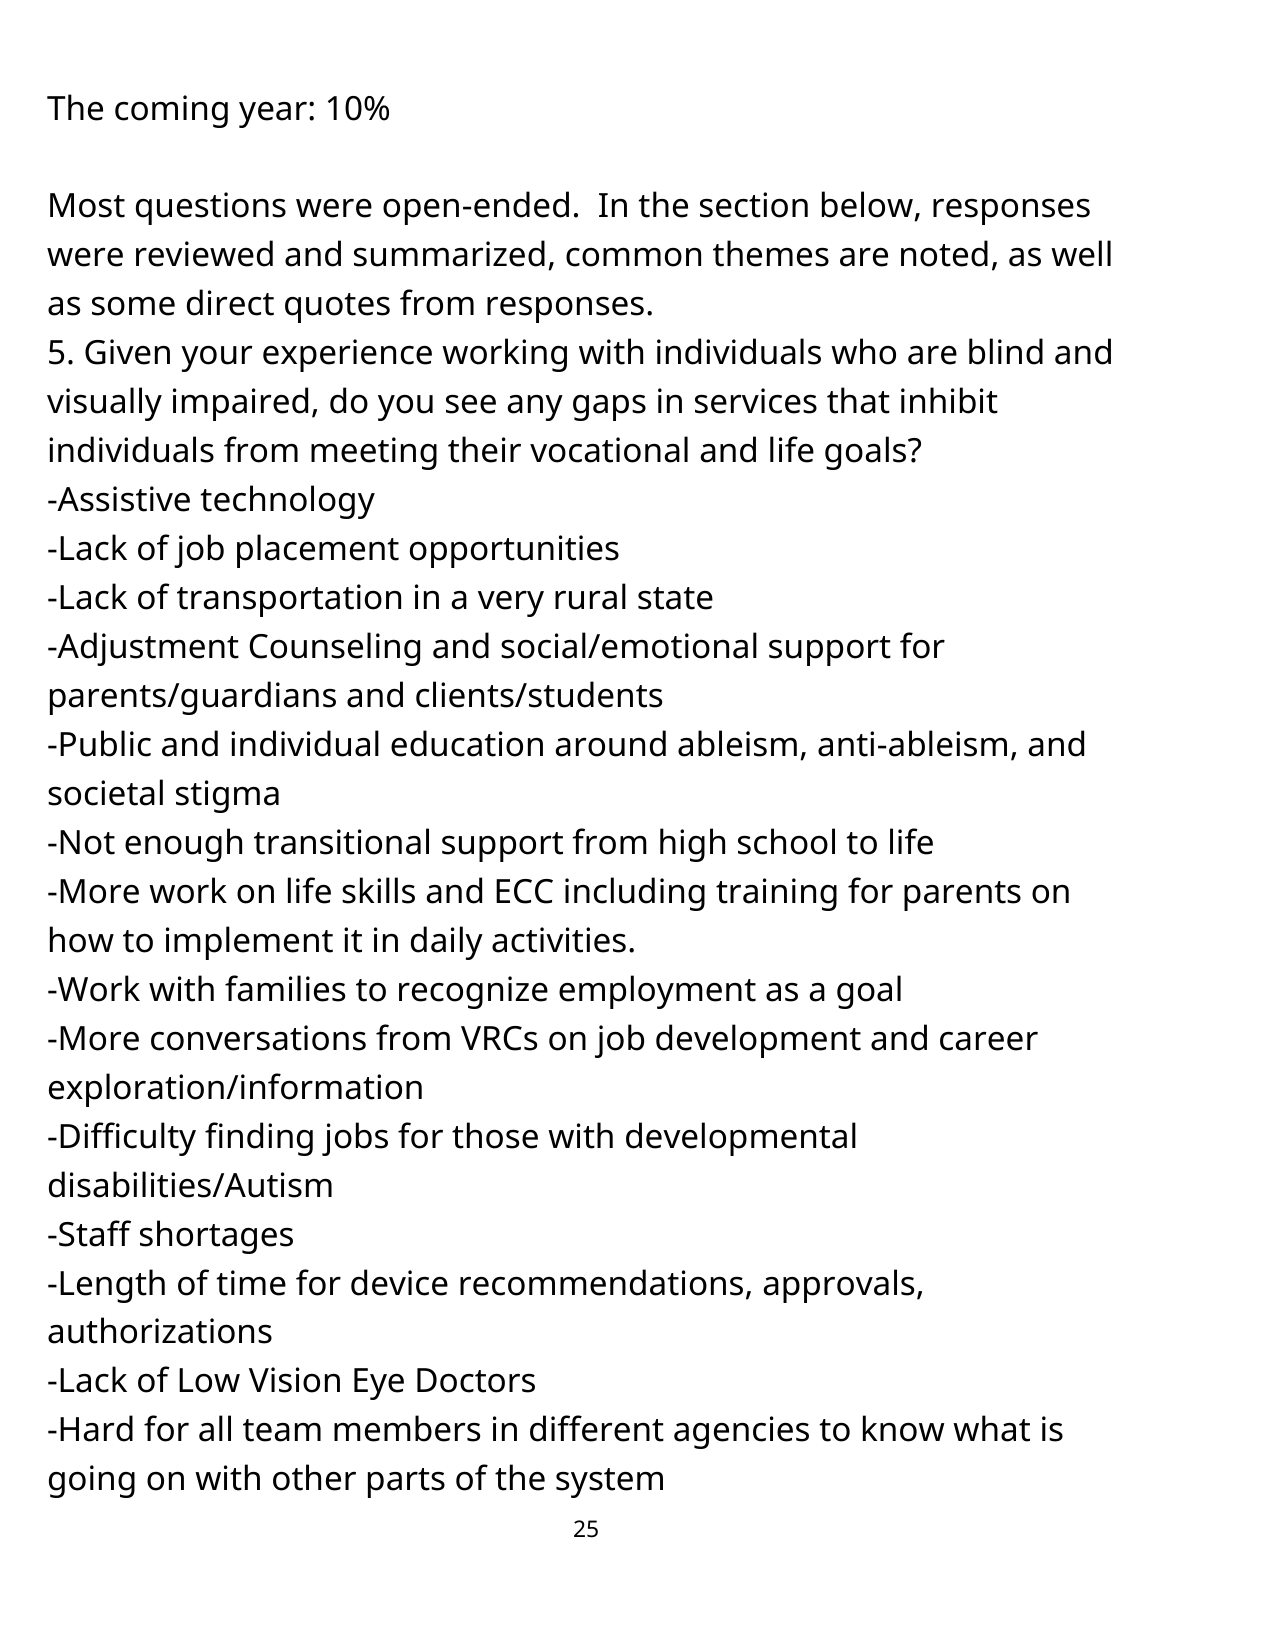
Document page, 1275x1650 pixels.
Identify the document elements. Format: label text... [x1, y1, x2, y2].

text -Difficulty finding jobs for those with developmental disabilities/Autism [47, 1112, 1125, 1207]
text -Assistive technology [47, 476, 1125, 521]
text -Work with families to recognize employment as a goal [47, 966, 1125, 1011]
text -Lack of transportation in a very rural state [47, 574, 1125, 619]
text 5. Given your experience working with individuals who are blind and visually impaired, do you see any gaps in services that inhibit individuals from meeting their vocational and life goals? [47, 329, 1125, 472]
text -Public and individual education around ableism, anti-ableism, and societal stigma [47, 721, 1125, 815]
text -Staff shortages [47, 1210, 1125, 1256]
text -More conversations from VRCs on job development and career exploration/information [47, 1014, 1125, 1109]
text -Length of time for device recommendations, approvals, authorizations [47, 1259, 1125, 1354]
text -Not enough transitional support from high school to life [47, 819, 1125, 864]
text -Adjustment Counseling and social/emotional support for parents/guardians and clients/students [47, 623, 1125, 717]
text Most questions were open-ended. In the section below, responses were reviewed and summarized, common themes are noted, as well as some direct quotes from responses. [47, 182, 1125, 326]
text The coming year: 10% [47, 84, 1125, 130]
text -Lack of job placement opportunities [47, 525, 1125, 570]
text -Hard for all team members in different agencies to know what is going on with other parts of the system [47, 1406, 1125, 1501]
text -More work on life skills and ECC including training for parents on how to implement it in daily activities. [47, 868, 1125, 962]
text -Lack of Low Vision Eye Doctors [47, 1357, 1125, 1403]
